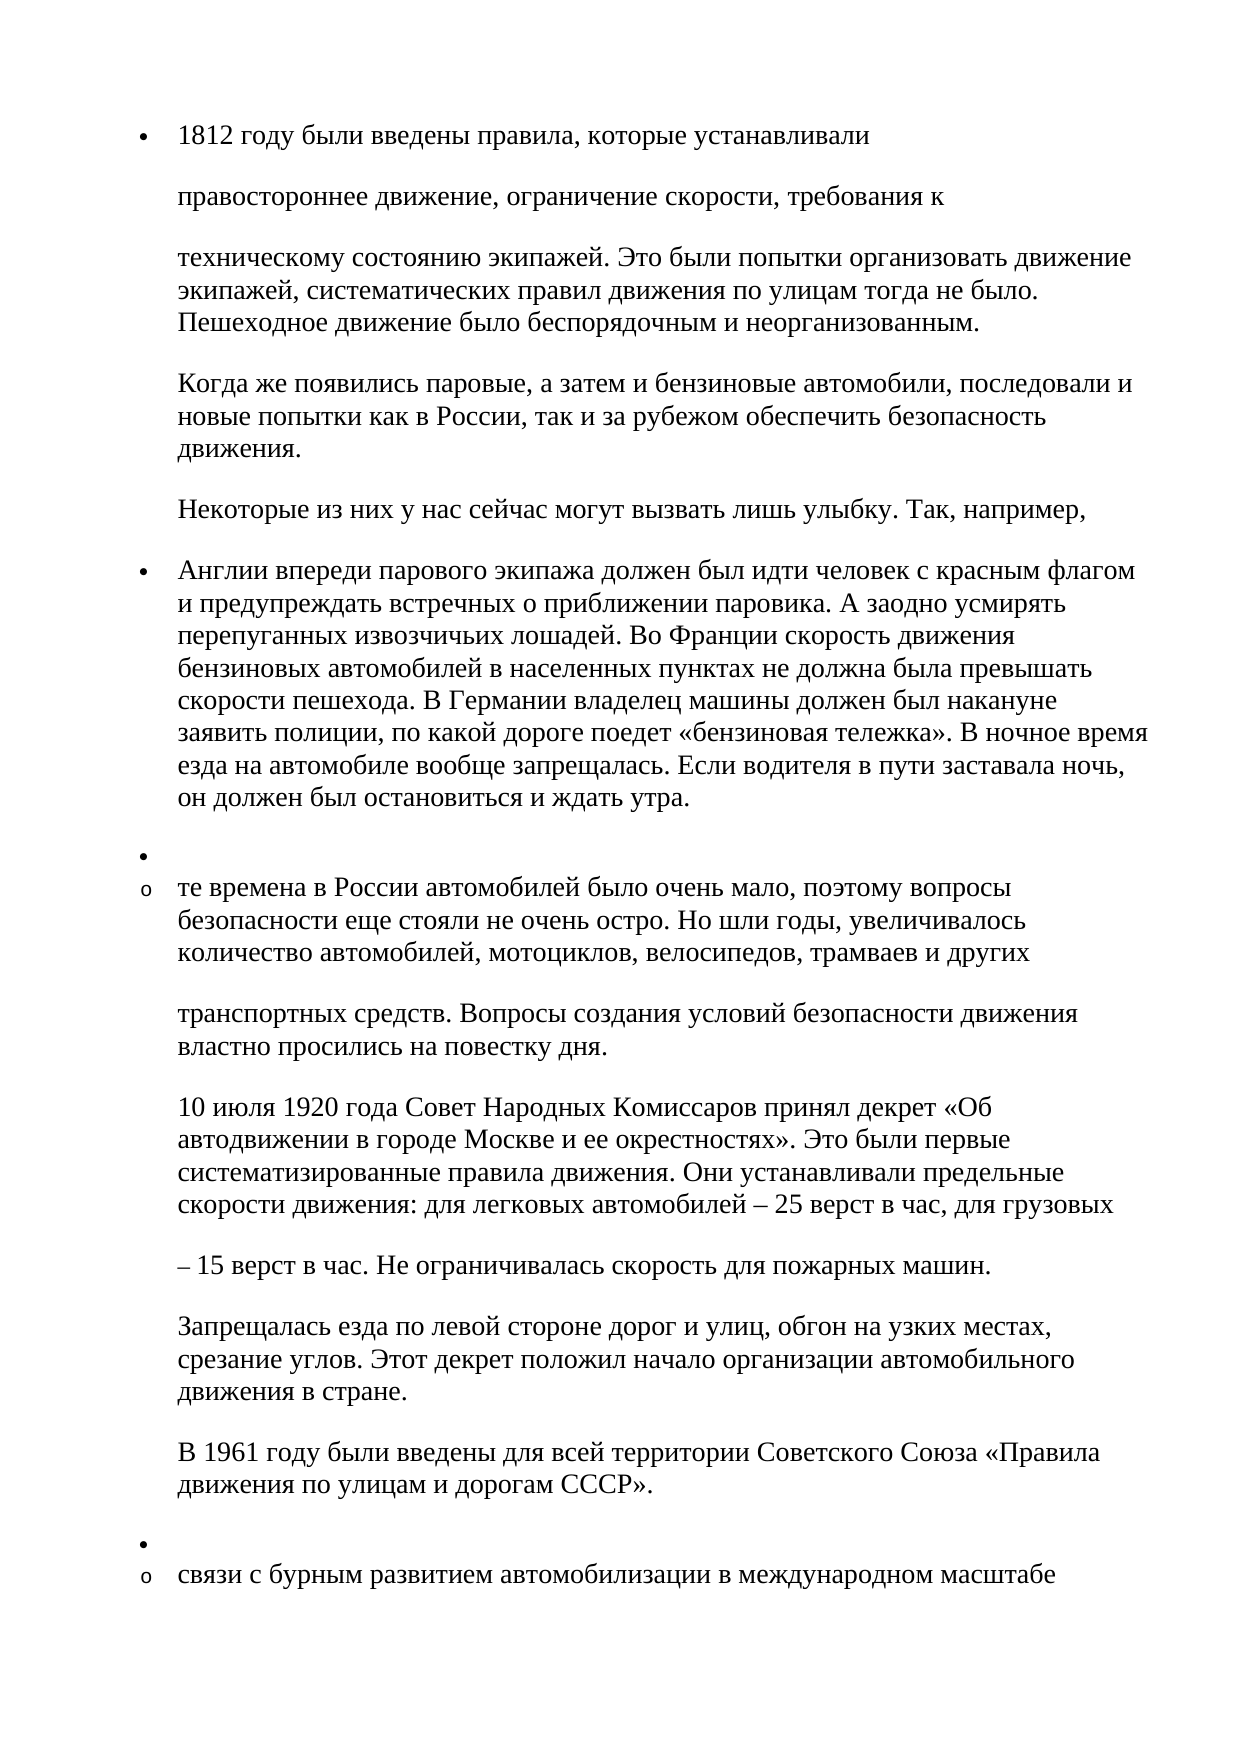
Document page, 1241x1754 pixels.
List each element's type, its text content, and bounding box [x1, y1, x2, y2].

text транспортных средств. Вопросы создания условий безопасности движения властно просились на повестку дня. [177, 996, 1152, 1061]
text 10 июля 1920 года Совет Народных Комиссаров принял декрет «Об автодвижении в городе Москве и ее окрестностях». Это были первые систематизированные правила движения. Они устанавливали предельные скорости движения: для легковых автомобилей – 25 верст в час, для грузовых [177, 1090, 1152, 1219]
text техническому состоянию экипажей. Это были попытки организовать движение экипажей, систематических правил движения по улицам тогда не было. Пешеходное движение было беспорядочным и неорганизованным. [177, 240, 1152, 338]
text Запрещалась езда по левой стороне дорог и улиц, обгон на узких местах, срезание углов. Этот декрет положил начало организации автомобильного движения в стране. [177, 1309, 1152, 1406]
text Когда же появились паровые, а затем и бензиновые автомобили, последовали и новые попытки как в России, так и за рубежом обеспечить безопасность движения. [177, 366, 1152, 463]
text правостороннее движение, ограничение скорости, требования к [177, 179, 1152, 212]
text В 1961 году были введены для всей территории Советского Союза «Правила движения по улицам и дорогам СССР». [177, 1435, 1152, 1500]
list те времена в России автомобилей было очень мало, поэтому вопросы безопасности еще стояли не очень остро. Но шли годы, увеличивалось количество автомобилей, мотоциклов, велосипедов, трамваев и других [140, 870, 1152, 967]
list связи с бурным развитием автомобилизации в международном масштабе [140, 1557, 1152, 1590]
list 1812 году были введены правила, которые устанавливали [140, 118, 1152, 151]
text – 15 верст в час. Не ограничивалась скорость для пожарных машин. [177, 1248, 1152, 1281]
list Англии впереди парового экипажа должен был идти человек с красным флагом и предупреждать встречных о приближении паровика. А заодно усмирять перепуганных извозчичьих лошадей. Во Франции скорость движения бензиновых автомобилей в населенных пунктах не должна была превышать скорости пешехода. В Германии владелец машины должен был накануне заявить полиции, по какой дороге поедет «бензиновая тележка». В ночное время езда на автомобиле вообще запрещалась. Если водителя в пути заставала ночь, он должен был остановиться и ждать утра. [140, 553, 1152, 813]
text Некоторые из них у нас сейчас могут вызвать лишь улыбку. Так, например, [177, 492, 1152, 525]
